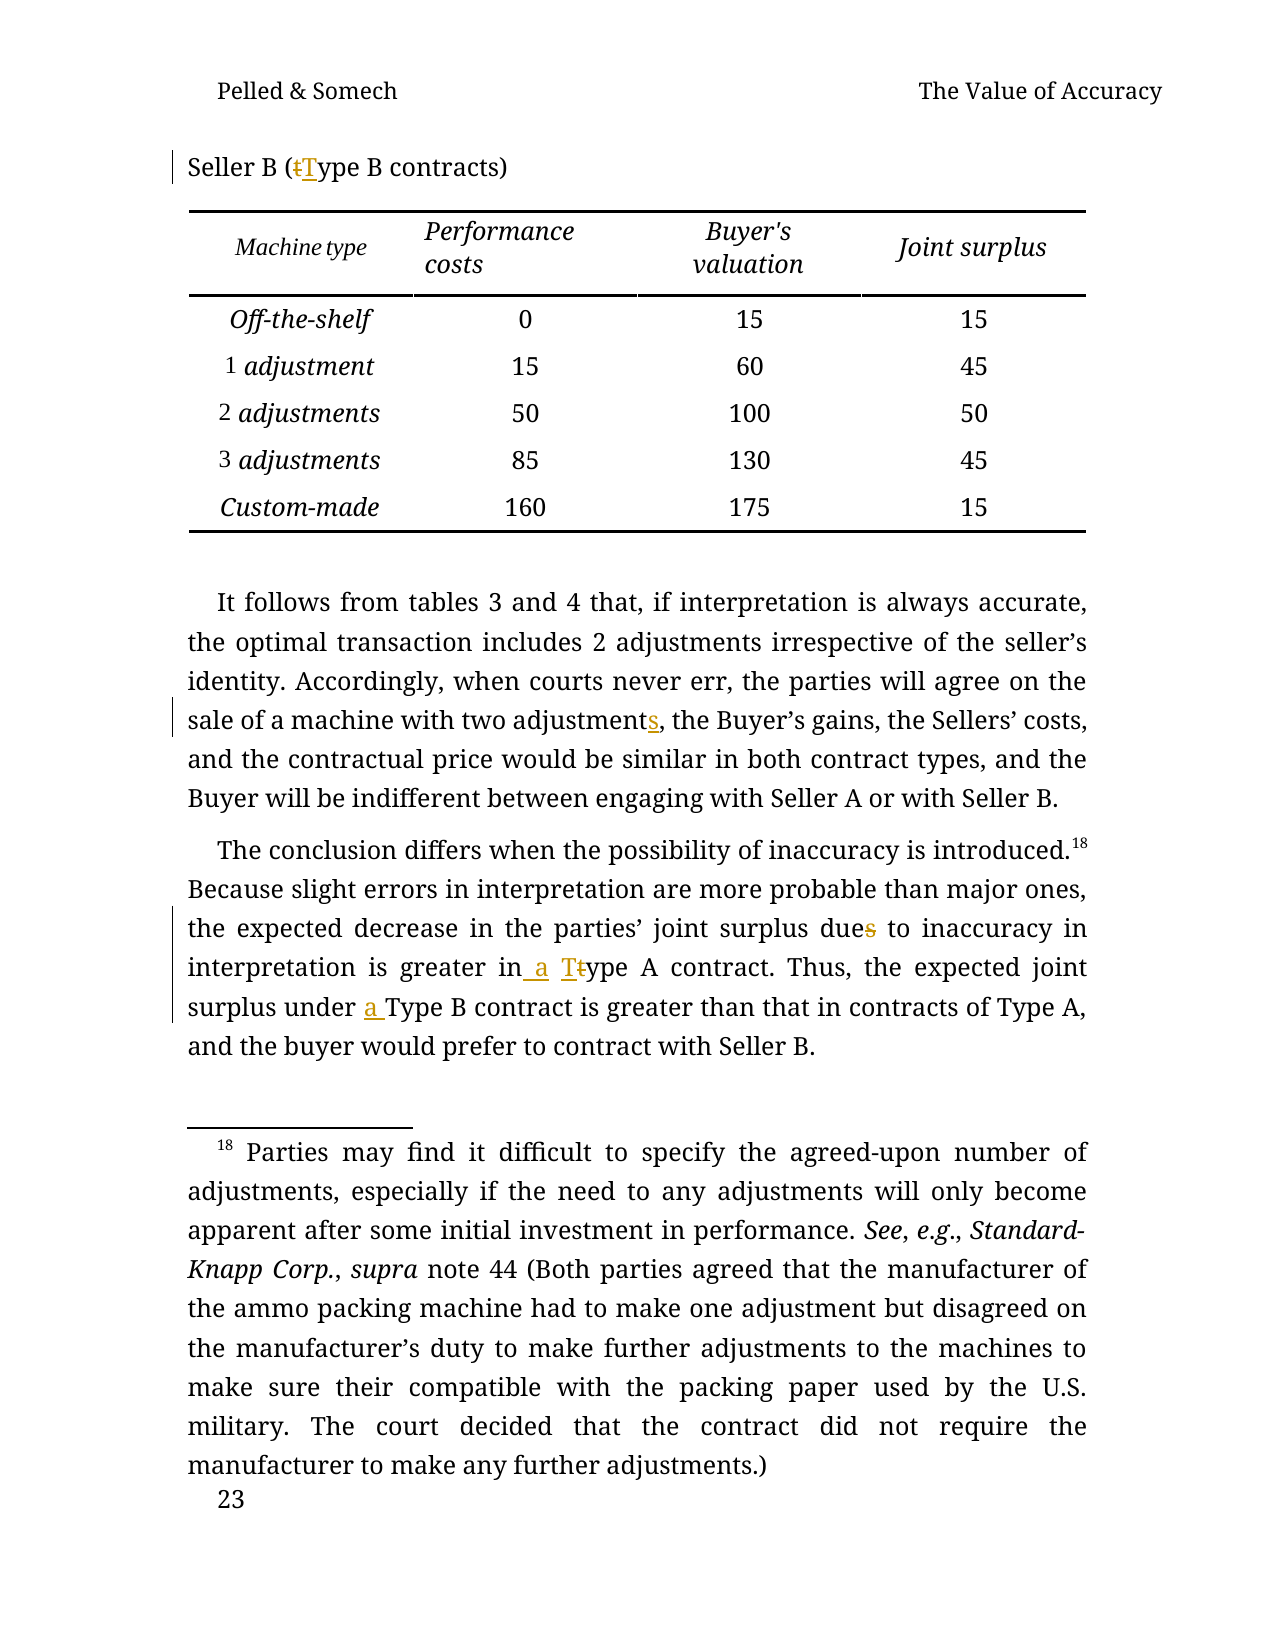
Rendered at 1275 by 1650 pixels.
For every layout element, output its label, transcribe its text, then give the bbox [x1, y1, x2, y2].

text Seller B (ype B contracts) [187, 150, 1088, 184]
table_cell 50 [414, 389, 637, 436]
table_cell 45 [862, 437, 1086, 483]
table_header [189, 213, 413, 294]
table_cell 50 [862, 389, 1086, 436]
table_cell Custom-made [189, 484, 413, 530]
table_cell 15 [862, 297, 1086, 341]
table_header Performance costs [414, 213, 637, 294]
table_cell Off-the-shelf [189, 297, 413, 341]
table_cell 15 [414, 342, 637, 388]
table_cell 15 [862, 484, 1086, 530]
table_cell 45 [862, 342, 1086, 388]
table_cell adjustments [189, 437, 413, 483]
table_cell 160 [414, 484, 637, 530]
text The conclusion differs when the possibility of inaccuracy is introduced. Because slight errors in interpretation are more probable than major ones, the expected decrease in the parties’ joint surplus due to inaccuracy in interpretation is greater in ype A contract. Thus, the expected joint surplus under Type B contract is greater than that in contracts of Type A, and the buyer would prefer to contract with Seller B. [187, 832, 1088, 1062]
table_cell 85 [414, 437, 637, 483]
table_cell adjustment [189, 342, 413, 388]
table_cell 130 [638, 437, 861, 483]
table_cell 175 [638, 484, 861, 530]
table_cell 0 [414, 297, 637, 341]
text It follows from tables 3 and 4 that, if interpretation is always accurate, the optimal transaction includes 2 adjustments irrespective of the seller’s identity. Accordingly, when courts never err, the parties will agree on the sale of a machine with two adjustment, the Buyer’s gains, the Sellers’ costs, and the contractual price would be similar in both contract types, and the Buyer will be indifferent between engaging with Seller A or with Seller B. [187, 585, 1088, 815]
table_header Joint surplus [862, 213, 1086, 294]
table_header Buyer's valuation [638, 213, 861, 294]
table_cell 60 [638, 342, 861, 388]
table_cell 15 [638, 297, 861, 341]
table_cell adjustments [189, 389, 413, 436]
table_cell 100 [638, 389, 861, 436]
